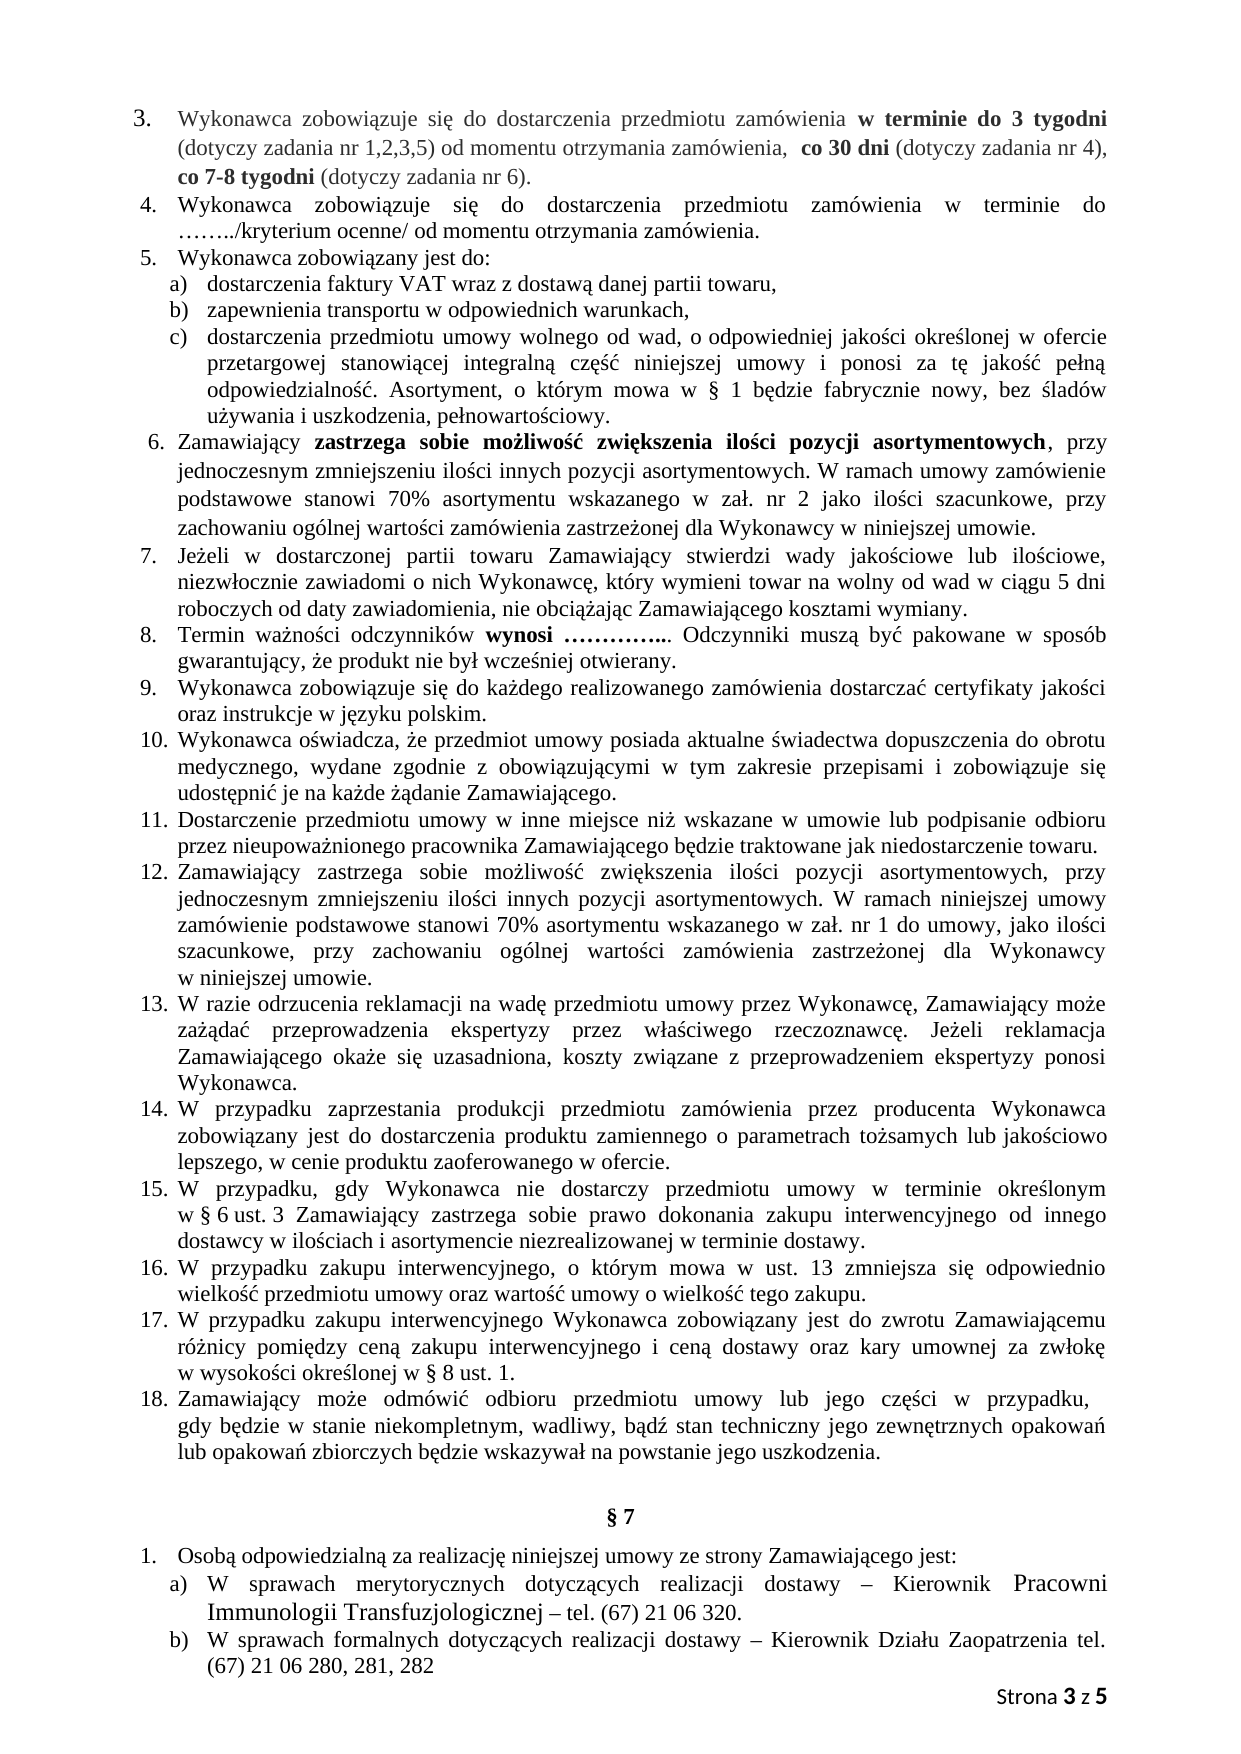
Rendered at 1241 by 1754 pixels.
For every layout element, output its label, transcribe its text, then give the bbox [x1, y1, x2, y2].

list Wykonawca zobowiązuje się do dostarczenia przedmiotu zamówienia w terminie do ……../kryterium ocenne/ od momentu otrzymania zamówienia. [140, 191, 1107, 244]
list Jeżeli w dostarczonej partii towaru Zamawiający stwierdzi wady jakościowe lub ilościowe, niezwłocznie zawiadomi o nich Wykonawcę, który wymieni towar na wolny od wad w ciągu 5 dni roboczych od daty zawiadomienia, nie obciążając Zamawiającego kosztami wymiany. [140, 542, 1107, 621]
list W sprawach formalnych dotyczących realizacji dostawy – Kierownik Działu Zaopatrzenia tel. (67) 21 06 280, 281, 282 [169, 1626, 1107, 1679]
list zapewnienia transportu w odpowiednich warunkach, [169, 297, 1107, 323]
list Zamawiający zastrzega sobie możliwość zwiększenia ilości pozycji asortymentowych, przy jednoczesnym zmniejszeniu ilości innych pozycji asortymentowych. W ramach umowy zamówienie podstawowe stanowi 70% asortymentu wskazanego w zał. nr 2 jako ilości szacunkowe, przy zachowaniu ogólnej wartości zamówienia zastrzeżonej dla Wykonawcy w niniejszej umowie. [148, 428, 1107, 540]
list Osobą odpowiedzialną za realizację niniejszej umowy ze strony Zamawiającego jest: [140, 1542, 1107, 1568]
text § 7 [133, 1503, 1107, 1530]
list Wykonawca zobowiązany jest do: [140, 244, 1107, 270]
list W przypadku zakupu interwencyjnego, o którym mowa w ust. 13 zmniejsza się odpowiednio wielkość przedmiotu umowy oraz wartość umowy o wielkość tego zakupu. [140, 1254, 1107, 1306]
list Wykonawca zobowiązuje się do dostarczenia przedmiotu zamówienia w terminie do 3 tygodni (dotyczy zadania nr 1,2,3,5) od momentu otrzymania zamówienia, co 30 dni (dotyczy zadania nr 4), co 7-8 tygodni (dotyczy zadania nr 6). [133, 103, 1107, 189]
list W razie odrzucenia reklamacji na wadę przedmiotu umowy przez Wykonawcę, Zamawiający może zażądać przeprowadzenia ekspertyzy przez właściwego rzeczoznawcę. Jeżeli reklamacja Zamawiającego okaże się uzasadniona, koszty związane z przeprowadzeniem ekspertyzy ponosi Wykonawca. [140, 990, 1107, 1096]
list Zamawiający zastrzega sobie możliwość zwiększenia ilości pozycji asortymentowych, przy jednoczesnym zmniejszeniu ilości innych pozycji asortymentowych. W ramach niniejszej umowy zamówienie podstawowe stanowi 70% asortymentu wskazanego w zał. nr 1 do umowy, jako ilości szacunkowe, przy zachowaniu ogólnej wartości zamówienia zastrzeżonej dla Wykonawcy w niniejszej umowie. [140, 858, 1107, 990]
list dostarczenia faktury VAT wraz z dostawą danej partii towaru, [169, 270, 1107, 297]
list Zamawiający może odmówić odbioru przedmiotu umowy lub jego części w przypadku, gdy będzie w stanie niekompletnym, wadliwy, bądź stan techniczny jego zewnętrznych opakowań lub opakowań zbiorczych będzie wskazywał na powstanie jego uszkodzenia. [140, 1385, 1107, 1464]
list Dostarczenie przedmiotu umowy w inne miejsce niż wskazane w umowie lub podpisanie odbioru przez nieupoważnionego pracownika Zamawiającego będzie traktowane jak niedostarczenie towaru. [140, 806, 1107, 858]
list Termin ważności odczynników wynosi …………... Odczynniki muszą być pakowane w sposób gwarantujący, że produkt nie był wcześniej otwierany. [140, 621, 1107, 674]
list W przypadku, gdy Wykonawca nie dostarczy przedmiotu umowy w terminie określonym w § 6 ust. 3 Zamawiający zastrzega sobie prawo dokonania zakupu interwencyjnego od innego dostawcy w ilościach i asortymencie niezrealizowanej w terminie dostawy. [140, 1174, 1107, 1254]
list Wykonawca zobowiązuje się do każdego realizowanego zamówienia dostarczać certyfikaty jakości oraz instrukcje w języku polskim. [140, 674, 1107, 727]
list W sprawach merytorycznych dotyczących realizacji dostawy – Kierownik Pracowni Immunologii Transfuzjologicznej – tel. (67) 21 06 320. [169, 1568, 1107, 1626]
list dostarczenia przedmiotu umowy wolnego od wad, o odpowiedniej jakości określonej w ofercie przetargowej stanowiącej integralną część niniejszej umowy i ponosi za tę jakość pełną odpowiedzialność. Asortyment, o którym mowa w § 1 będzie fabrycznie nowy, bez śladów używania i uszkodzenia, pełnowartościowy. [169, 323, 1107, 428]
list W przypadku zaprzestania produkcji przedmiotu zamówienia przez producenta Wykonawca zobowiązany jest do dostarczenia produktu zamiennego o parametrach tożsamych lub jakościowo lepszego, w cenie produktu zaoferowanego w ofercie. [140, 1096, 1107, 1174]
list W przypadku zakupu interwencyjnego Wykonawca zobowiązany jest do zwrotu Zamawiającemu różnicy pomiędzy ceną zakupu interwencyjnego i ceną dostawy oraz kary umownej za zwłokę w wysokości określonej w § 8 ust. 1. [140, 1306, 1107, 1385]
list Wykonawca oświadcza, że przedmiot umowy posiada aktualne świadectwa dopuszczenia do obrotu medycznego, wydane zgodnie z obowiązującymi w tym zakresie przepisami i zobowiązuje się udostępnić je na każde żądanie Zamawiającego. [140, 727, 1107, 806]
